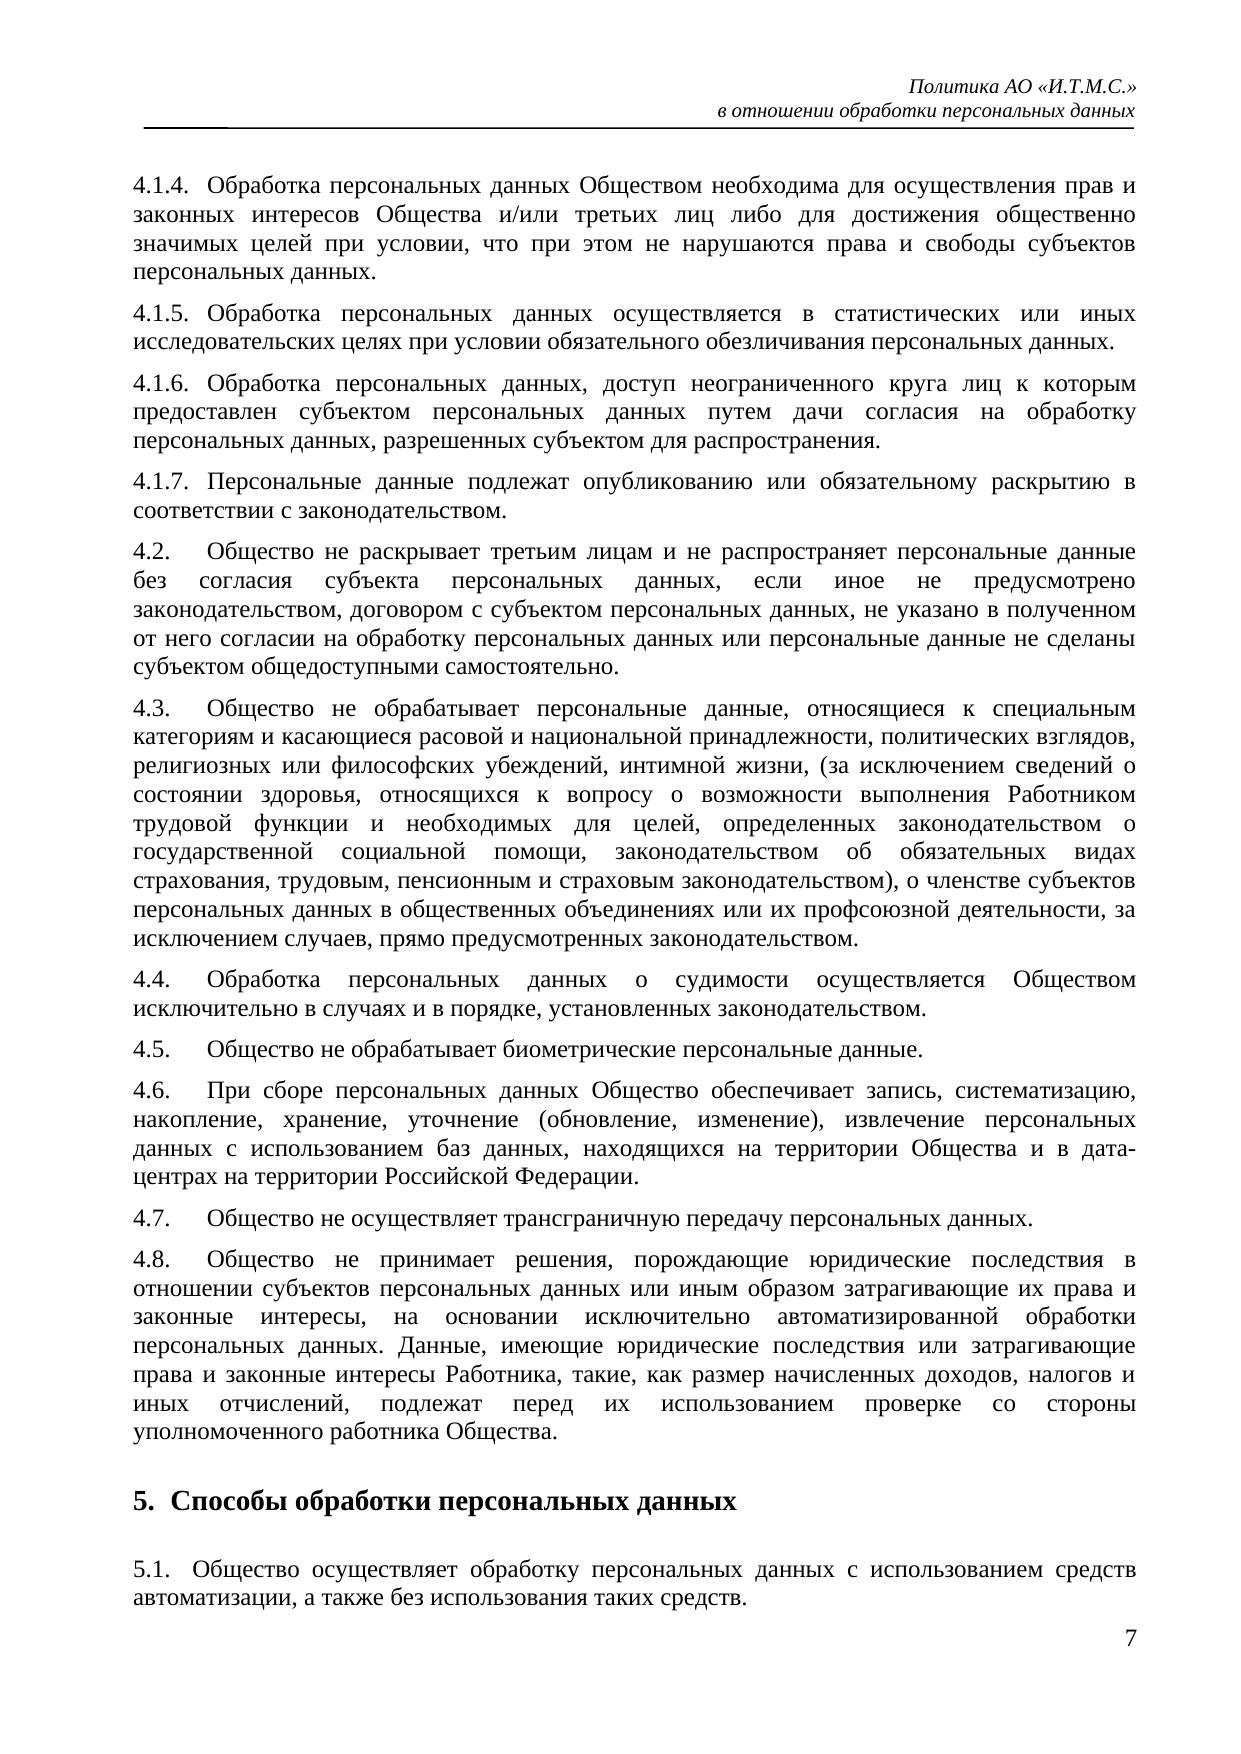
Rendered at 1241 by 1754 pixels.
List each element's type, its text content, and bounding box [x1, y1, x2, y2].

list Общество не обрабатывает персональные данные, относящиеся к специальным категориям и касающиеся расовой и национальной принадлежности, политических взглядов, религиозных или философских убеждений, интимной жизни, (за исключением сведений о состоянии здоровья, относящихся к вопросу о возможности выполнения Работником трудовой функции и необходимых для целей, определенных законодательством о государственной социальной помощи, законодательством об обязательных видах страхования, трудовым, пенсионным и страховым законодательством), о членстве субъектов персональных данных в общественных объединениях или их профсоюзной деятельности, за исключением случаев, прямо предусмотренных законодательством. [133, 693, 1137, 951]
list При сборе персональных данных Общество обеспечивает запись, систематизацию, накопление, хранение, уточнение (обновление, изменение), извлечение персональных данных с использованием баз данных, находящихся на территории Общества и в дата-центрах на территории Российской Федерации. [133, 1075, 1137, 1190]
list Обработка персональных данных, доступ неограниченного круга лиц к которым предоставлен субъектом персональных данных путем дачи согласия на обработку персональных данных, разрешенных субъектом для распространения. [133, 368, 1137, 454]
list Общество не раскрывает третьим лицам и не распространяет персональные данные без согласия субъекта персональных данных, если иное не предусмотрено законодательством, договором с субъектом персональных данных, не указано в полученном от него согласии на обработку персональных данных или персональные данные не сделаны субъектом общедоступными самостоятельно. [133, 536, 1137, 680]
list Общество не обрабатывает биометрические персональные данные. [133, 1034, 1137, 1063]
list Обработка персональных данных Обществом необходима для осуществления прав и законных интересов Общества и/или третьих лиц либо для достижения общественно значимых целей при условии, что при этом не нарушаются права и свободы субъектов персональных данных. [133, 170, 1137, 285]
list Общество не осуществляет трансграничную передачу персональных данных. [133, 1203, 1137, 1231]
list Общество не принимает решения, порождающие юридические последствия в отношении субъектов персональных данных или иным образом затрагивающие их права и законные интересы, на основании исключительно автоматизированной обработки персональных данных. Данные, имеющие юридические последствия или затрагивающие права и законные интересы Работника, такие, как размер начисленных доходов, налогов и иных отчислений, подлежат перед их использованием проверке со стороны уполномоченного работника Общества. [133, 1244, 1137, 1445]
list Обработка персональных данных о судимости осуществляется Обществом исключительно в случаях и в порядке, установленных законодательством. [133, 964, 1137, 1021]
list Общество осуществляет обработку персональных данных с использованием средств автоматизации, а также без использования таких средств. [133, 1554, 1137, 1611]
list Персональные данные подлежат опубликованию или обязательному раскрытию в соответствии с законодательством. [133, 466, 1137, 524]
list Обработка персональных данных осуществляется в статистических или иных исследовательских целях при условии обязательного обезличивания персональных данных. [133, 298, 1137, 355]
subtitle Способы обработки персональных данных [133, 1483, 1137, 1516]
